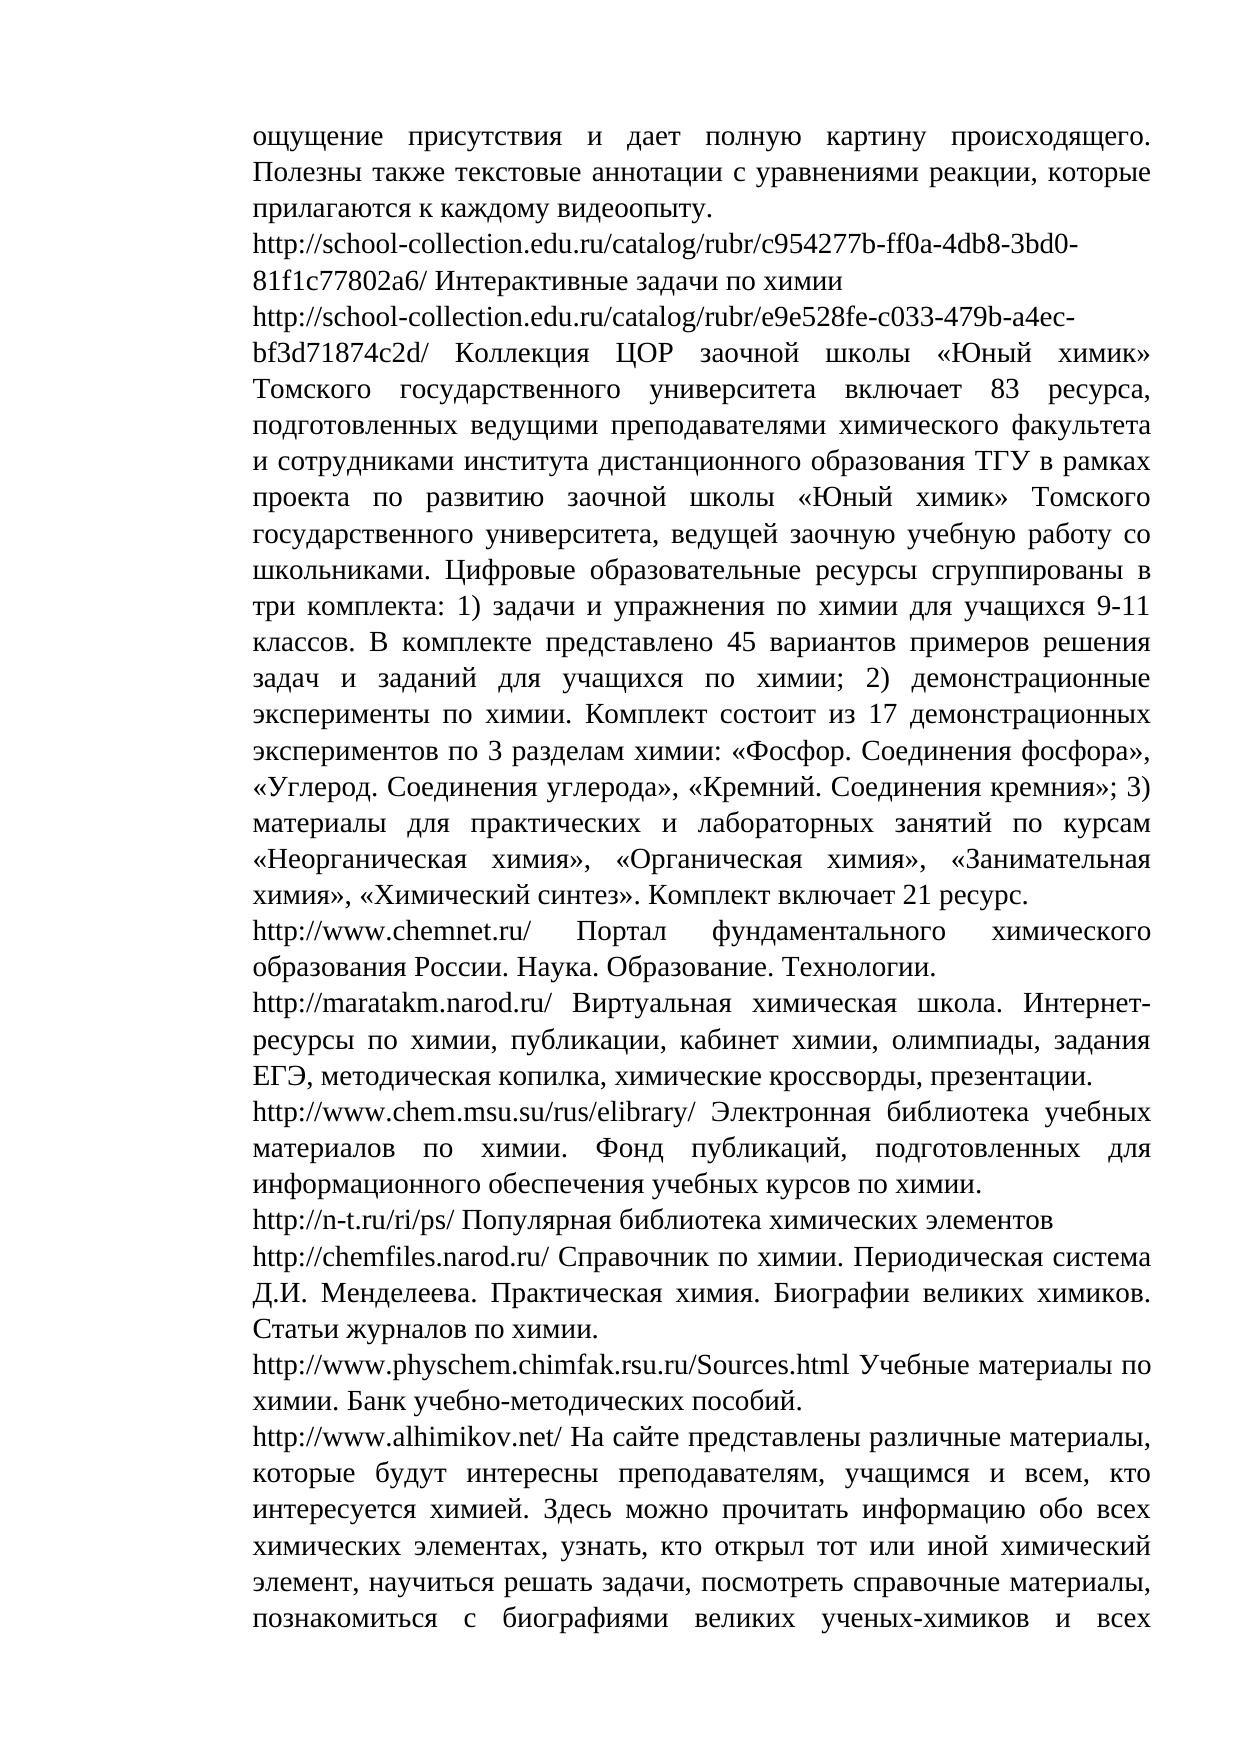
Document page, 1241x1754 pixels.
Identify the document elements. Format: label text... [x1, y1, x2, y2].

list http://school-collection.edu.ru/catalog/rubr/c954277b-ff0a-4db8-3bd0-81f1c77802a6/ Интерактивные задачи по химии [252, 227, 1152, 296]
list http://www.chem.msu.su/rus/elibrary/ Электронная библиотека учебных материалов по химии. Фонд публикаций, подготовленных для информационного обеспечения учебных курсов по химии. [252, 1094, 1152, 1200]
list http://chemfiles.narod.ru/ Справочник по химии. Периодическая система Д.И. Менделеева. Практическая химия. Биографии великих химиков. Статьи журналов по химии. [252, 1239, 1152, 1344]
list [252, 118, 1152, 224]
list http://school-collection.edu.ru/catalog/rubr/e9e528fe-c033-479b-a4ec-bf3d71874c2d/ Коллекция ЦОР заочной школы «Юный химик» Томского государственного университета включает 83 ресурса, подготовленных ведущими преподавателями химического факультета и сотрудниками института дистанционного образования ТГУ в рамках проекта по развитию заочной школы «Юный химик» Томского государственного университета, ведущей заочную учебную работу со школьниками. Цифровые образовательные ресурсы сгруппированы в три комплекта: 1) задачи и упражнения по химии для учащихся 9-11 классов. В комплекте представлено 45 вариантов примеров решения задач и заданий для учащихся по химии; 2) демонстрационные эксперименты по химии. Комплект состоит из 17 демонстрационных экспериментов по 3 разделам химии: «Фосфор. Соединения фосфора», «Углерод. Соединения углерода», «Кремний. Соединения кремния»; 3) материалы для практических и лабораторных занятий по курсам «Неорганическая химия», «Органическая химия», «Занимательная химия», «Химический синтез». Комплект включает 21 ресурс. [252, 299, 1152, 911]
list http://www.physchem.chimfak.rsu.ru/Sources.html Учебные материалы по химии. Банк учебно-методических пособий. [252, 1347, 1152, 1417]
list http://n-t.ru/ri/ps/ Популярная библиотека химических элементов [252, 1202, 1152, 1236]
list http://maratakm.narod.ru/ Виртуальная химическая школа. Интернет-ресурсы по химии, публикации, кабинет химии, олимпиады, задания ЕГЭ, методическая копилка, химические кроссворды, презентации. [252, 986, 1152, 1091]
list http://www.chemnet.ru/ Портал фундаментального химического образования России. Наука. Образование. Технологии. [252, 913, 1152, 983]
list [252, 1419, 1152, 1634]
